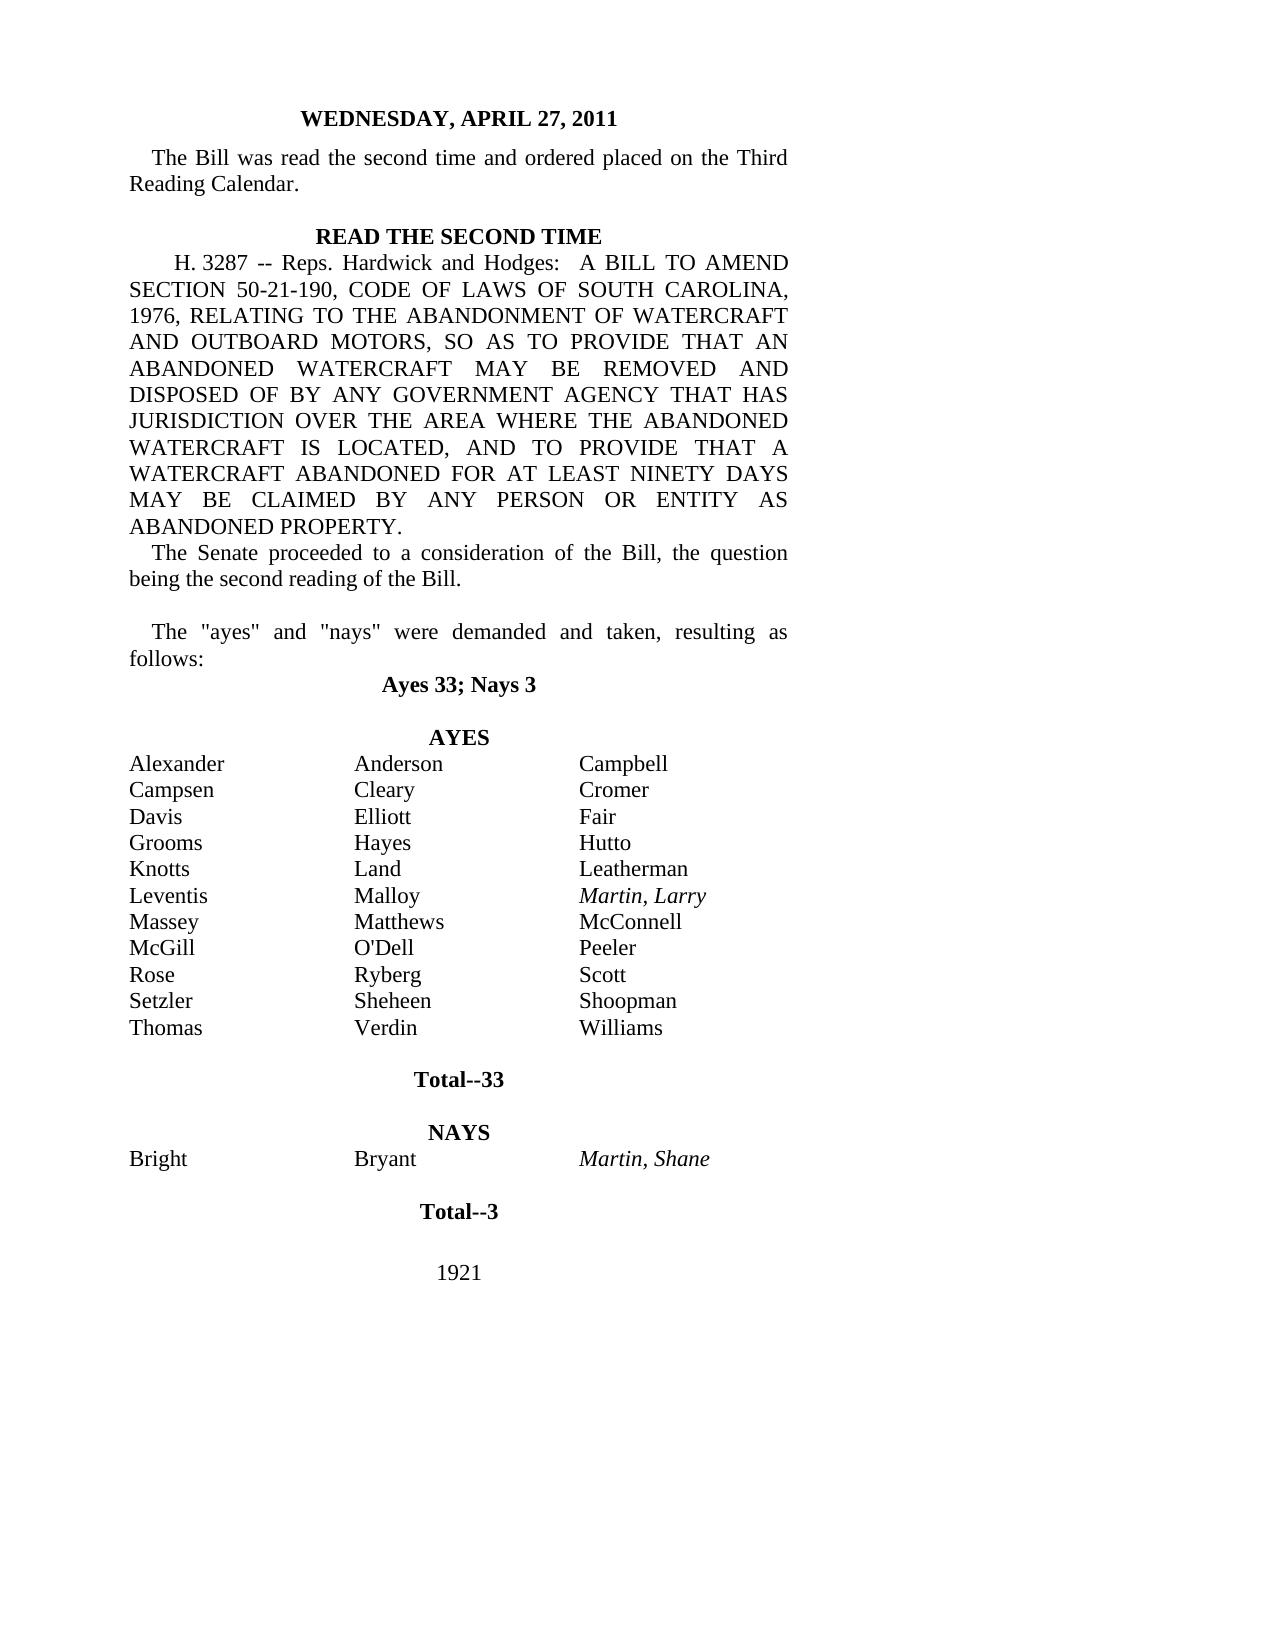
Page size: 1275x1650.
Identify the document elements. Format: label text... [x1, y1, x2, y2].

text Rose Ryberg Scott [129, 961, 789, 987]
text NAYS [129, 1119, 789, 1145]
text Massey Matthews McConnell [129, 908, 789, 934]
text Davis Elliott Fair [129, 803, 789, 829]
text Total--33 [129, 1066, 789, 1093]
text Campsen Cleary Cromer [129, 776, 789, 803]
text H. 3287 -- Reps. Hardwick and Hodges: A BILL TO AMEND SECTION 50-21-190, CODE OF LAWS OF SOUTH CAROLINA, 1976, RELATING TO THE ABANDONMENT OF WATERCRAFT AND OUTBOARD MOTORS, SO AS TO PROVIDE THAT AN ABANDONED WATERCRAFT MAY BE REMOVED AND DISPOSED OF BY ANY GOVERNMENT AGENCY THAT HAS JURISDICTION OVER THE AREA WHERE THE ABANDONED WATERCRAFT IS LOCATED, AND TO PROVIDE THAT A WATERCRAFT ABANDONED FOR AT LEAST NINETY DAYS MAY BE CLAIMED BY ANY PERSON OR ENTITY AS ABANDONED PROPERTY. [129, 249, 789, 539]
text Total--3 [129, 1198, 789, 1224]
text The "ayes" and "nays" were demanded and taken, resulting as follows: [129, 618, 789, 671]
text Bright Bryant Martin, Shane [129, 1145, 789, 1172]
text Leventis Malloy Martin, Larry [129, 882, 789, 908]
text AYES [129, 724, 789, 750]
text The Bill was read the second time and ordered placed on the Third Reading Calendar. [129, 144, 789, 197]
text Knotts Land Leatherman [129, 855, 789, 882]
text Setzler Sheheen Shoopman [129, 987, 789, 1013]
text READ THE SECOND TIME [129, 223, 789, 249]
text Thomas Verdin Williams [129, 1013, 789, 1040]
text Ayes 33; Nays 3 [129, 671, 789, 697]
text Grooms Hayes Hutto [129, 829, 789, 855]
text McGill O'Dell Peeler [129, 934, 789, 961]
text The Senate proceeded to a consideration of the Bill, the question being the second reading of the Bill. [129, 539, 789, 592]
text Alexander Anderson Campbell [129, 750, 789, 776]
